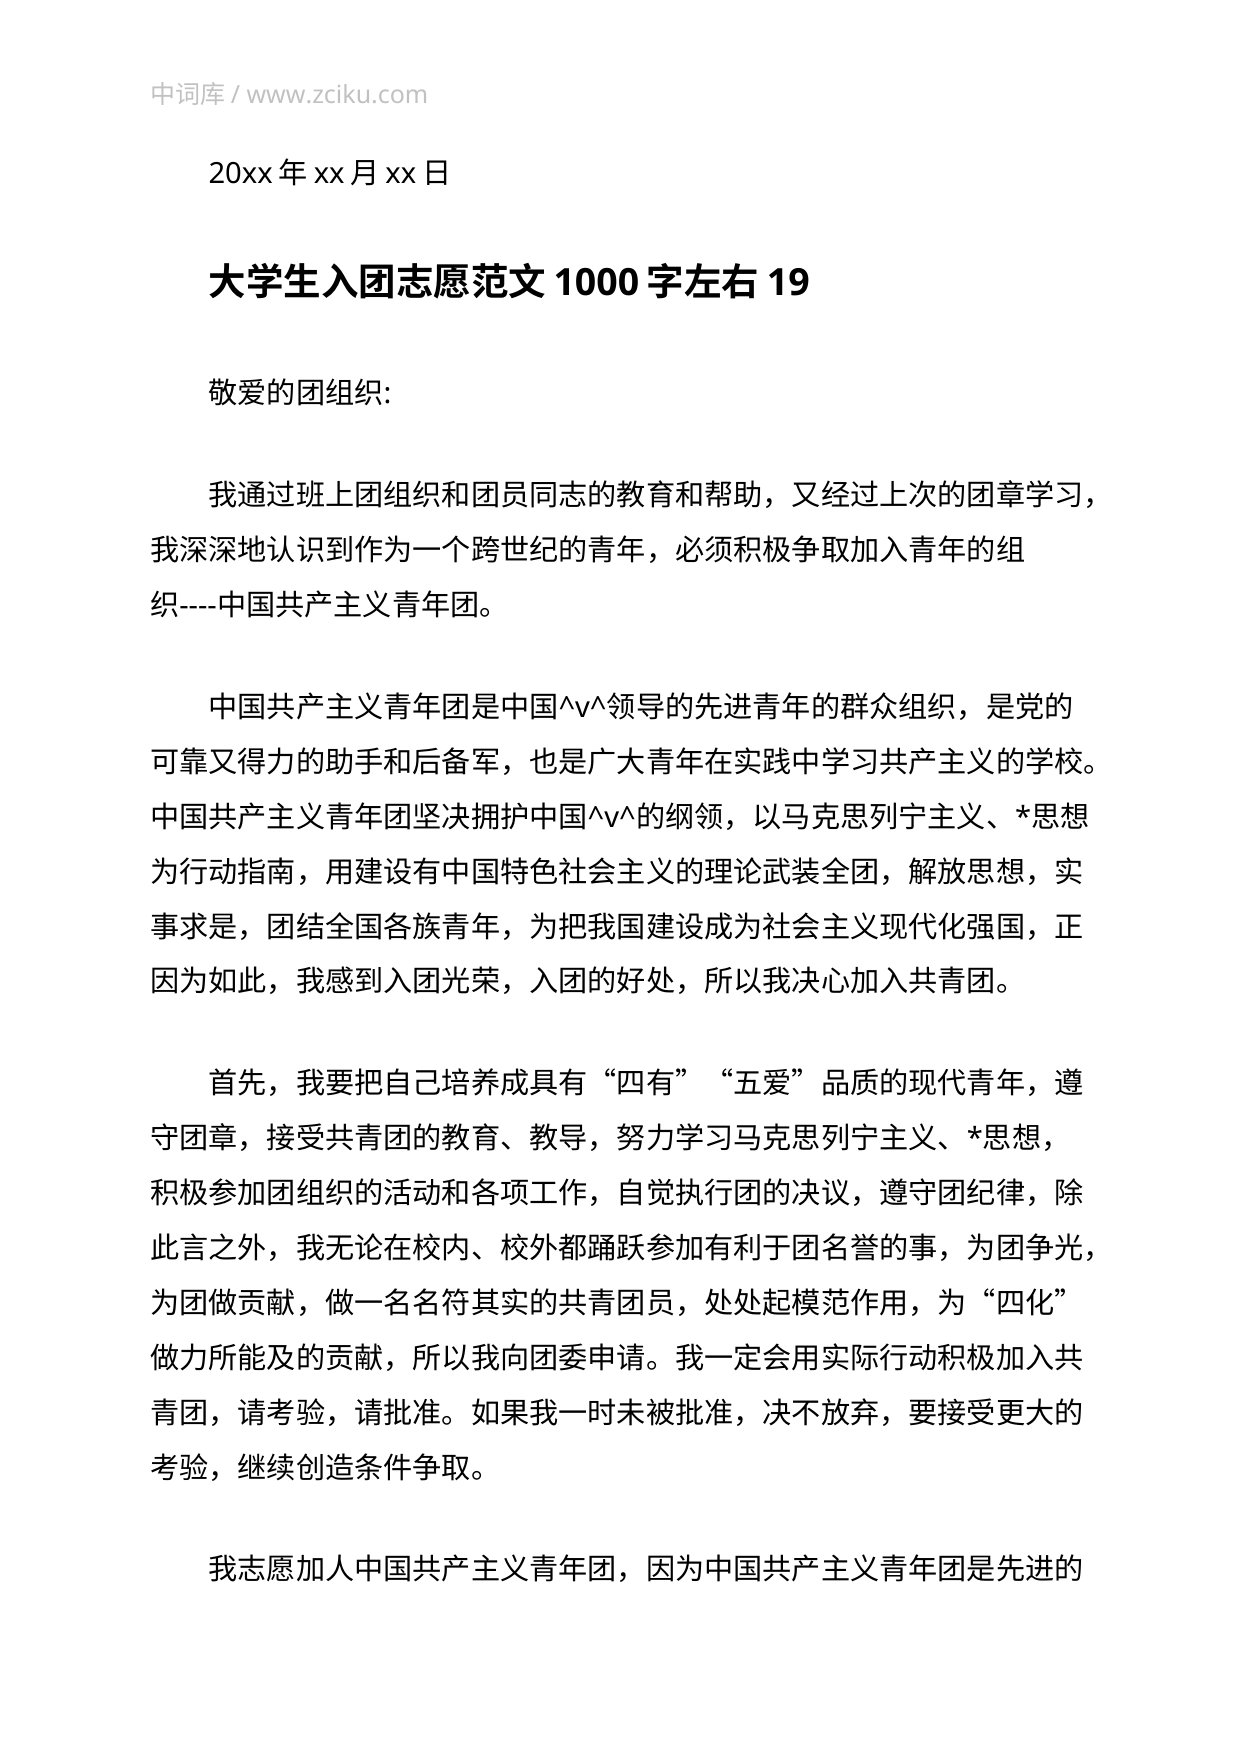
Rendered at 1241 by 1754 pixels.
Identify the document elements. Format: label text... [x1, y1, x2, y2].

text 中国共产主义青年团是中国^v^领导的先进青年的群众组织，是党的可靠又得力的助手和后备军，也是广大青年在实践中学习共产主义的学校。中国共产主义青年团坚决拥护中国^v^的纲领，以马克思列宁主义、*思想为行动指南，用建设有中国特色社会主义的理论武装全团，解放思想，实事求是，团结全国各族青年，为把我国建设成为社会主义现代化强国，正因为如此，我感到入团光荣，入团的好处，所以我决心加入共青团。 [150, 683, 1090, 1000]
text 我通过班上团组织和团员同志的教育和帮助，又经过上次的团章学习，我深深地认识到作为一个跨世纪的青年，必须积极争取加入青年的组织----中国共产主义青年团。 [150, 472, 1090, 624]
text 大学生入团志愿范文1000字左右19 [150, 252, 1090, 306]
text 20xx年xx月xx日 [150, 150, 1090, 192]
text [150, 1546, 1090, 1588]
text 首先，我要把自己培养成具有“四有”“五爱”品质的现代青年，遵守团章，接受共青团的教育、教导，努力学习马克思列宁主义、*思想，积极参加团组织的活动和各项工作，自觉执行团的决议，遵守团纪律，除此言之外，我无论在校内、校外都踊跃参加有利于团名誉的事，为团争光，为团做贡献，做一名名符其实的共青团员，处处起模范作用，为“四化”做力所能及的贡献，所以我向团委申请。我一定会用实际行动积极加入共青团，请考验，请批准。如果我一时未被批准，决不放弃，要接受更大的考验，继续创造条件争取。 [150, 1060, 1090, 1486]
text 敬爱的团组织: [150, 369, 1090, 412]
